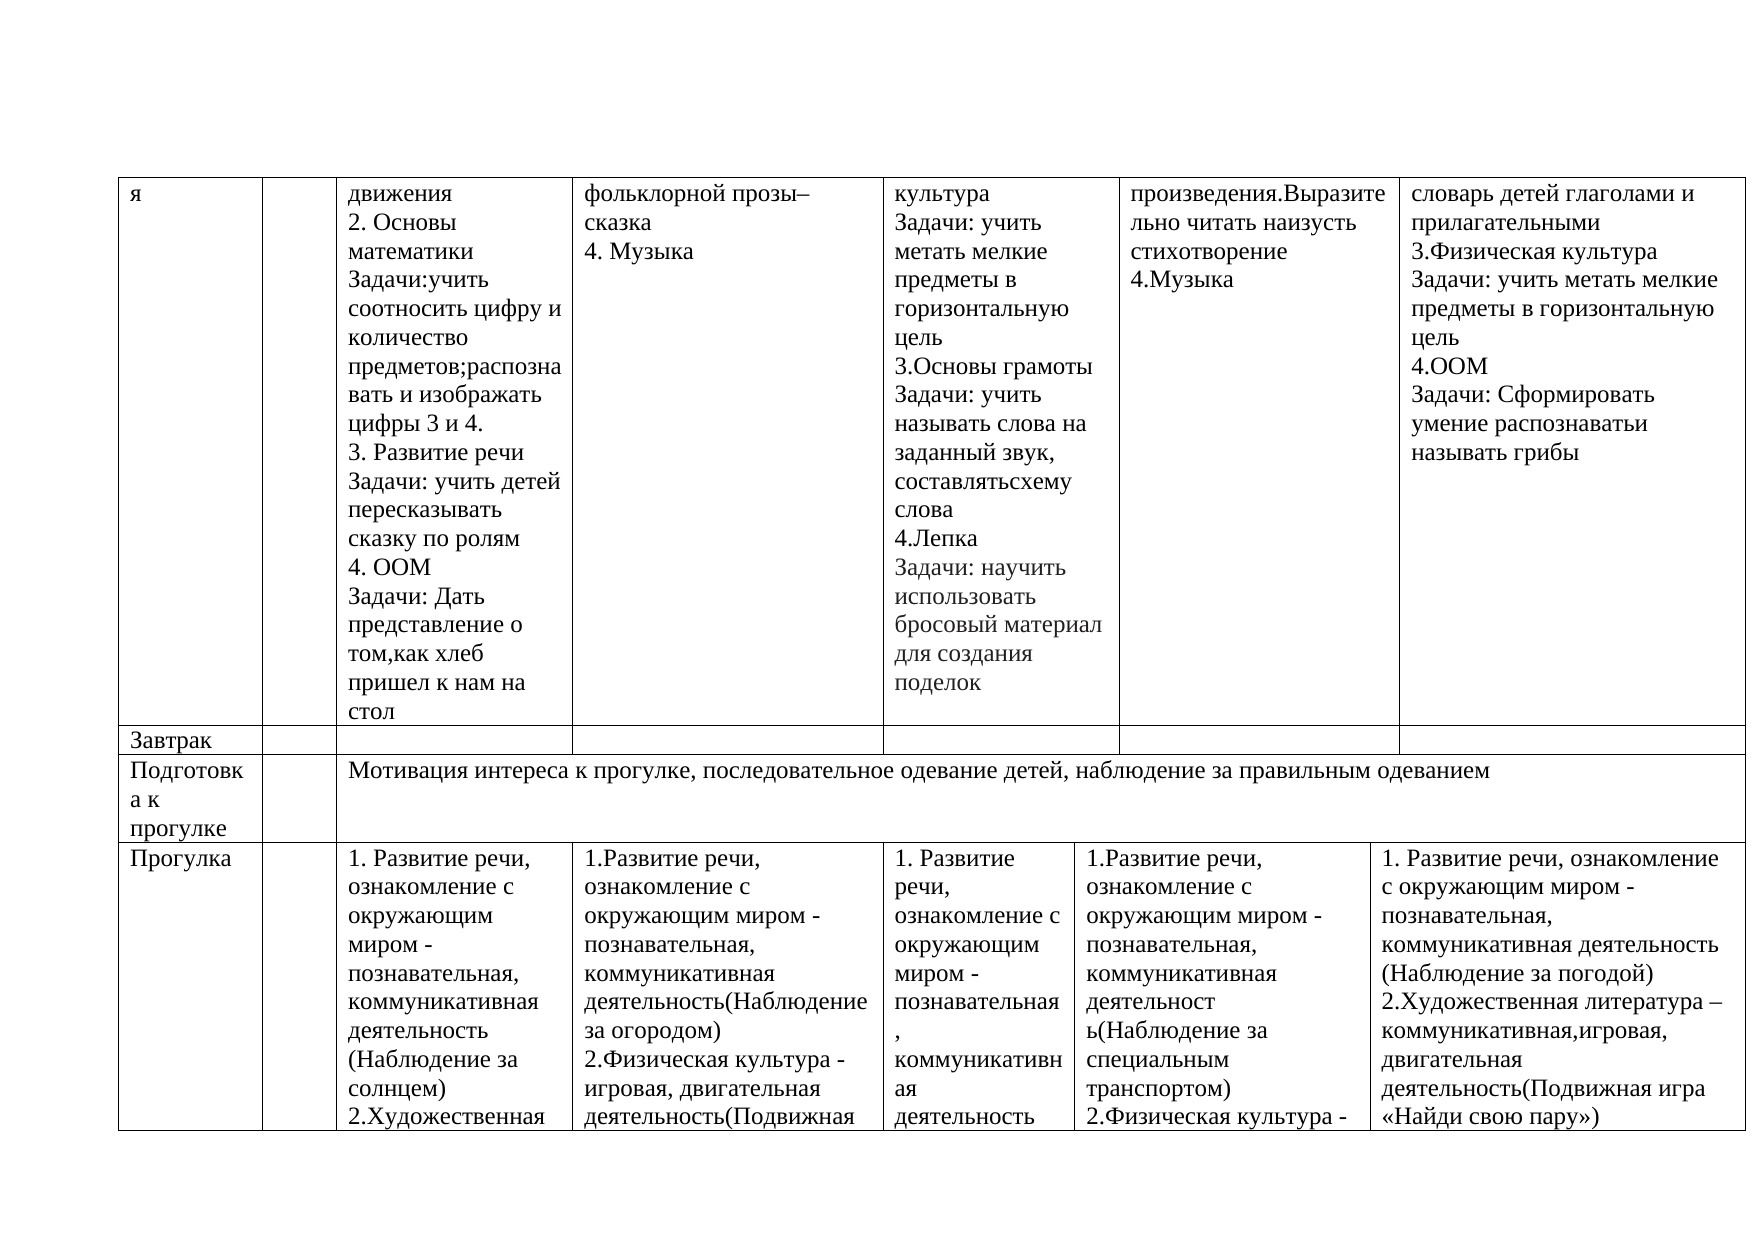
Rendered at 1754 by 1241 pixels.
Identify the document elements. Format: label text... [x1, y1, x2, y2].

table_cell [337, 178, 572, 724]
table_cell Мотивация интереса к прогулке, последовательное одевание детей, наблюдение за правильным одеванием [337, 755, 1745, 842]
table_cell [337, 726, 572, 754]
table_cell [884, 178, 1119, 724]
table_cell [263, 178, 336, 724]
table_cell Прогулка [119, 843, 262, 1130]
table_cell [337, 843, 572, 1130]
table_cell [263, 726, 336, 754]
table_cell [1075, 843, 1370, 1130]
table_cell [573, 843, 883, 1130]
table_cell [884, 726, 1119, 754]
table_cell [263, 755, 336, 842]
table_cell Завтрак [119, 726, 262, 754]
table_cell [1120, 178, 1399, 724]
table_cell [1400, 178, 1745, 724]
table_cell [884, 843, 1074, 1130]
table_cell [263, 843, 336, 1130]
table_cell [1371, 843, 1745, 1130]
table_cell [573, 726, 883, 754]
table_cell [119, 178, 262, 724]
table_cell [1120, 726, 1399, 754]
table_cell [573, 178, 883, 724]
table_cell [1400, 726, 1745, 754]
table_cell Подготовка к прогулке [119, 755, 262, 842]
